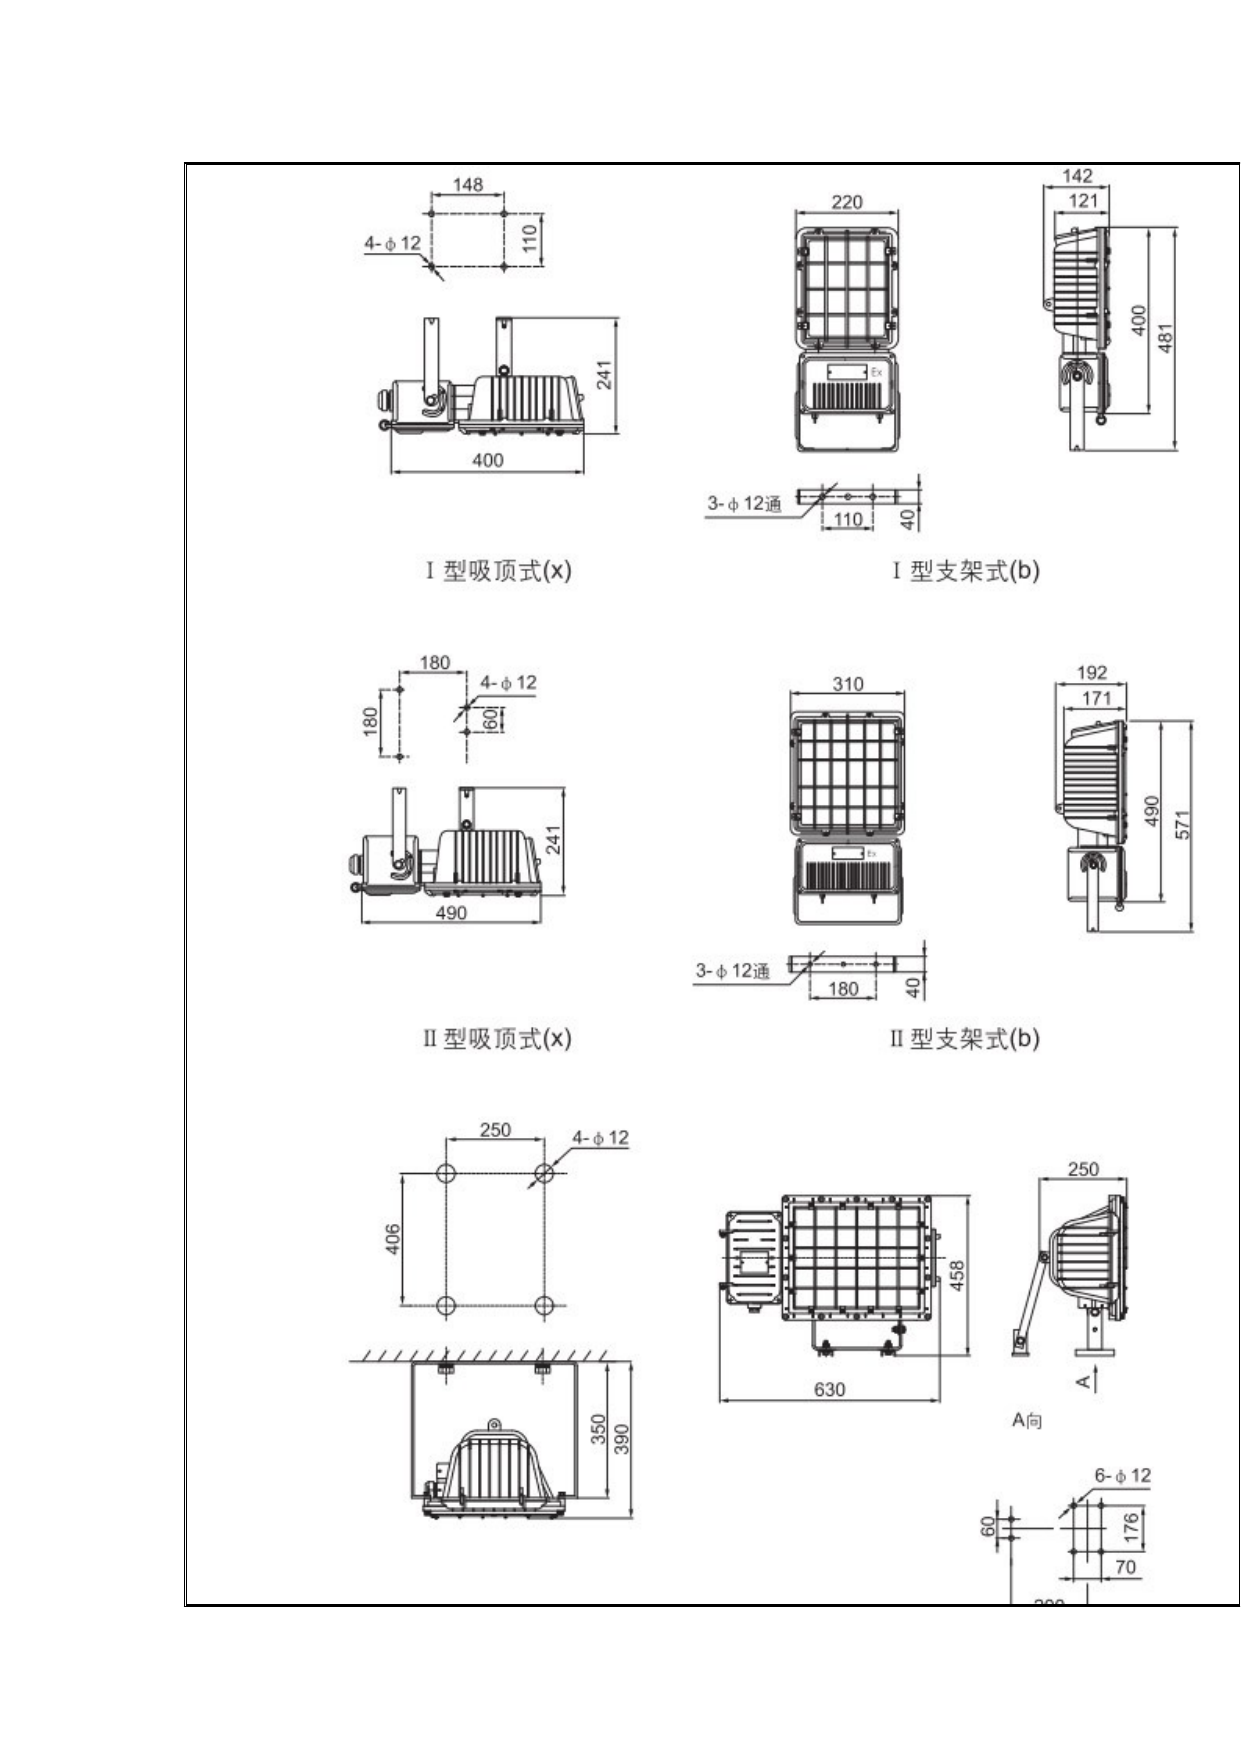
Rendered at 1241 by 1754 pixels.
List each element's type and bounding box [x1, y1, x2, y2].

table_cell [187, 165, 1239, 1604]
picture [341, 166, 1201, 1604]
